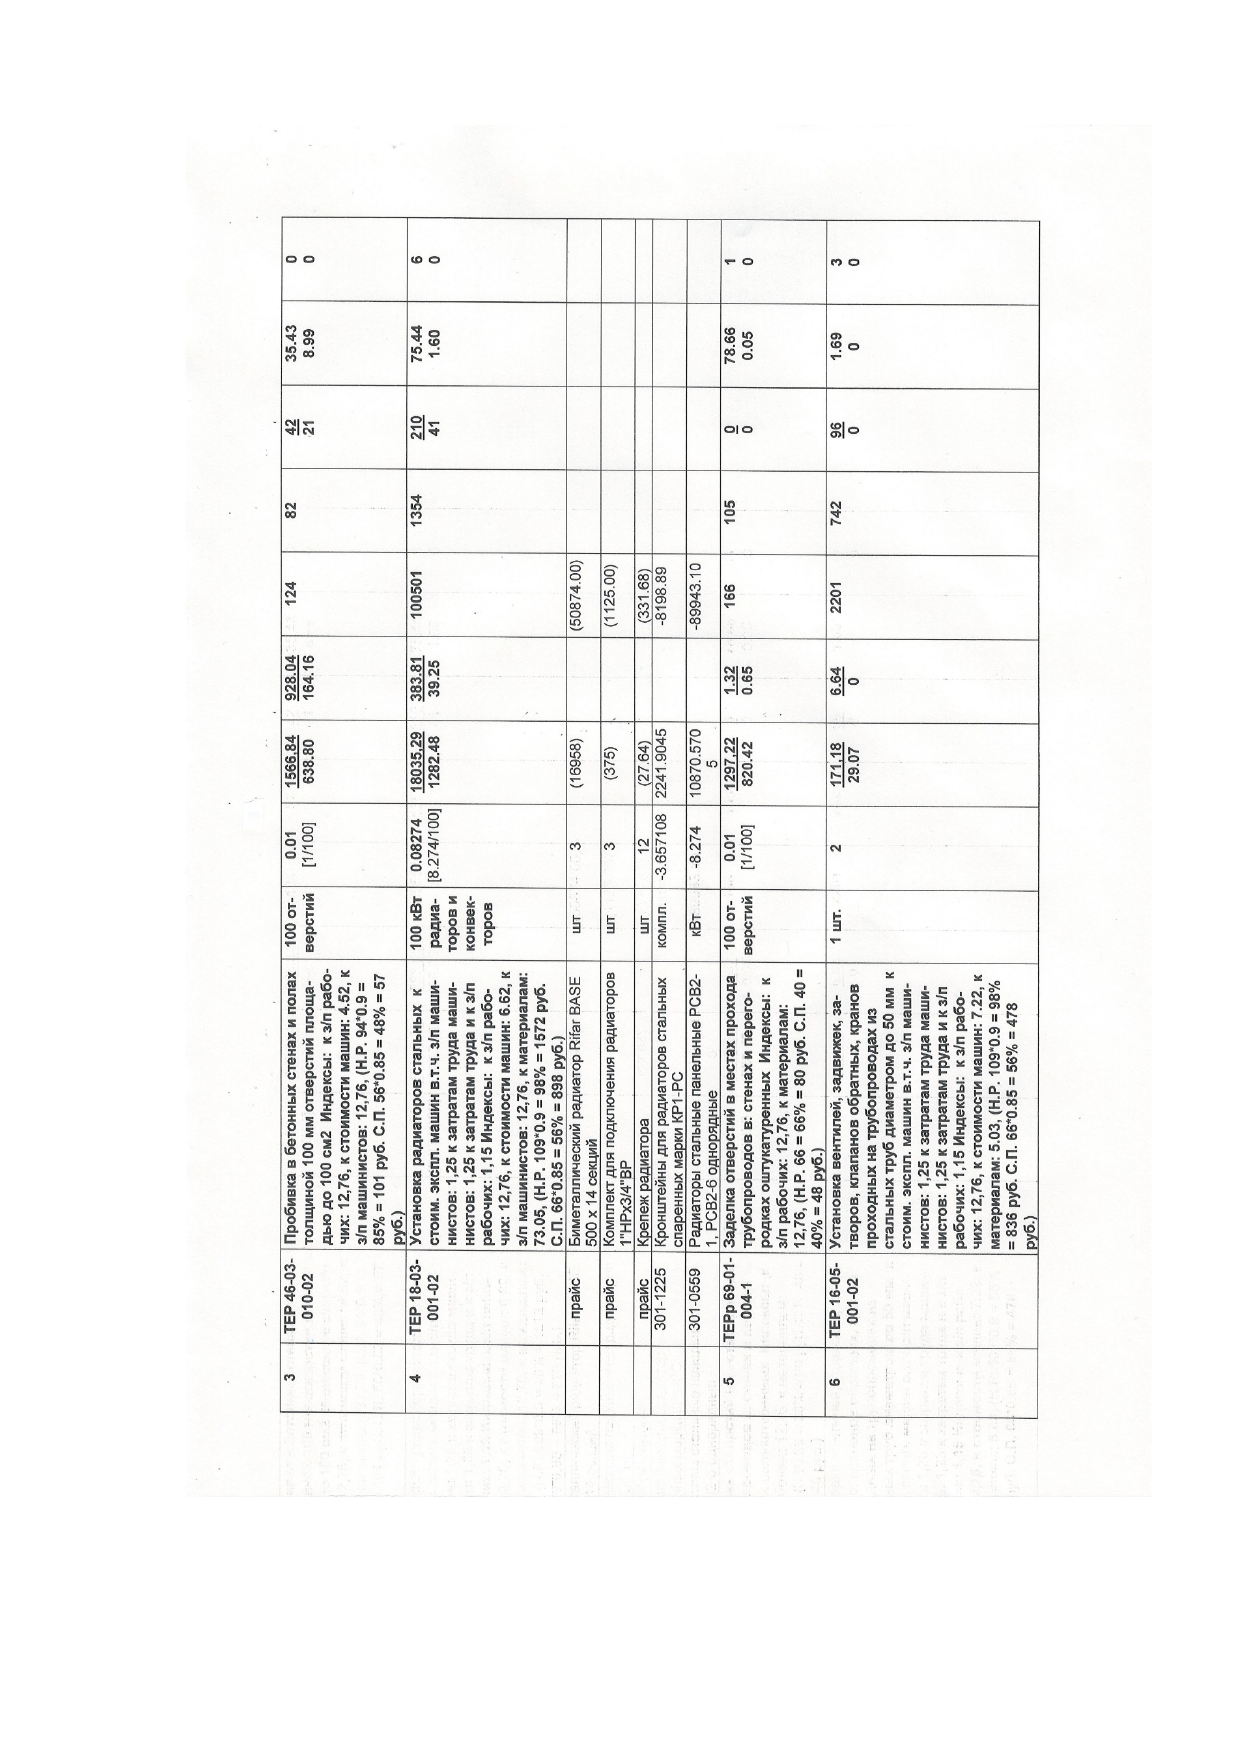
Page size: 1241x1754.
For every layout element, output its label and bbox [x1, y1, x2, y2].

picture [177, 118, 1152, 1497]
